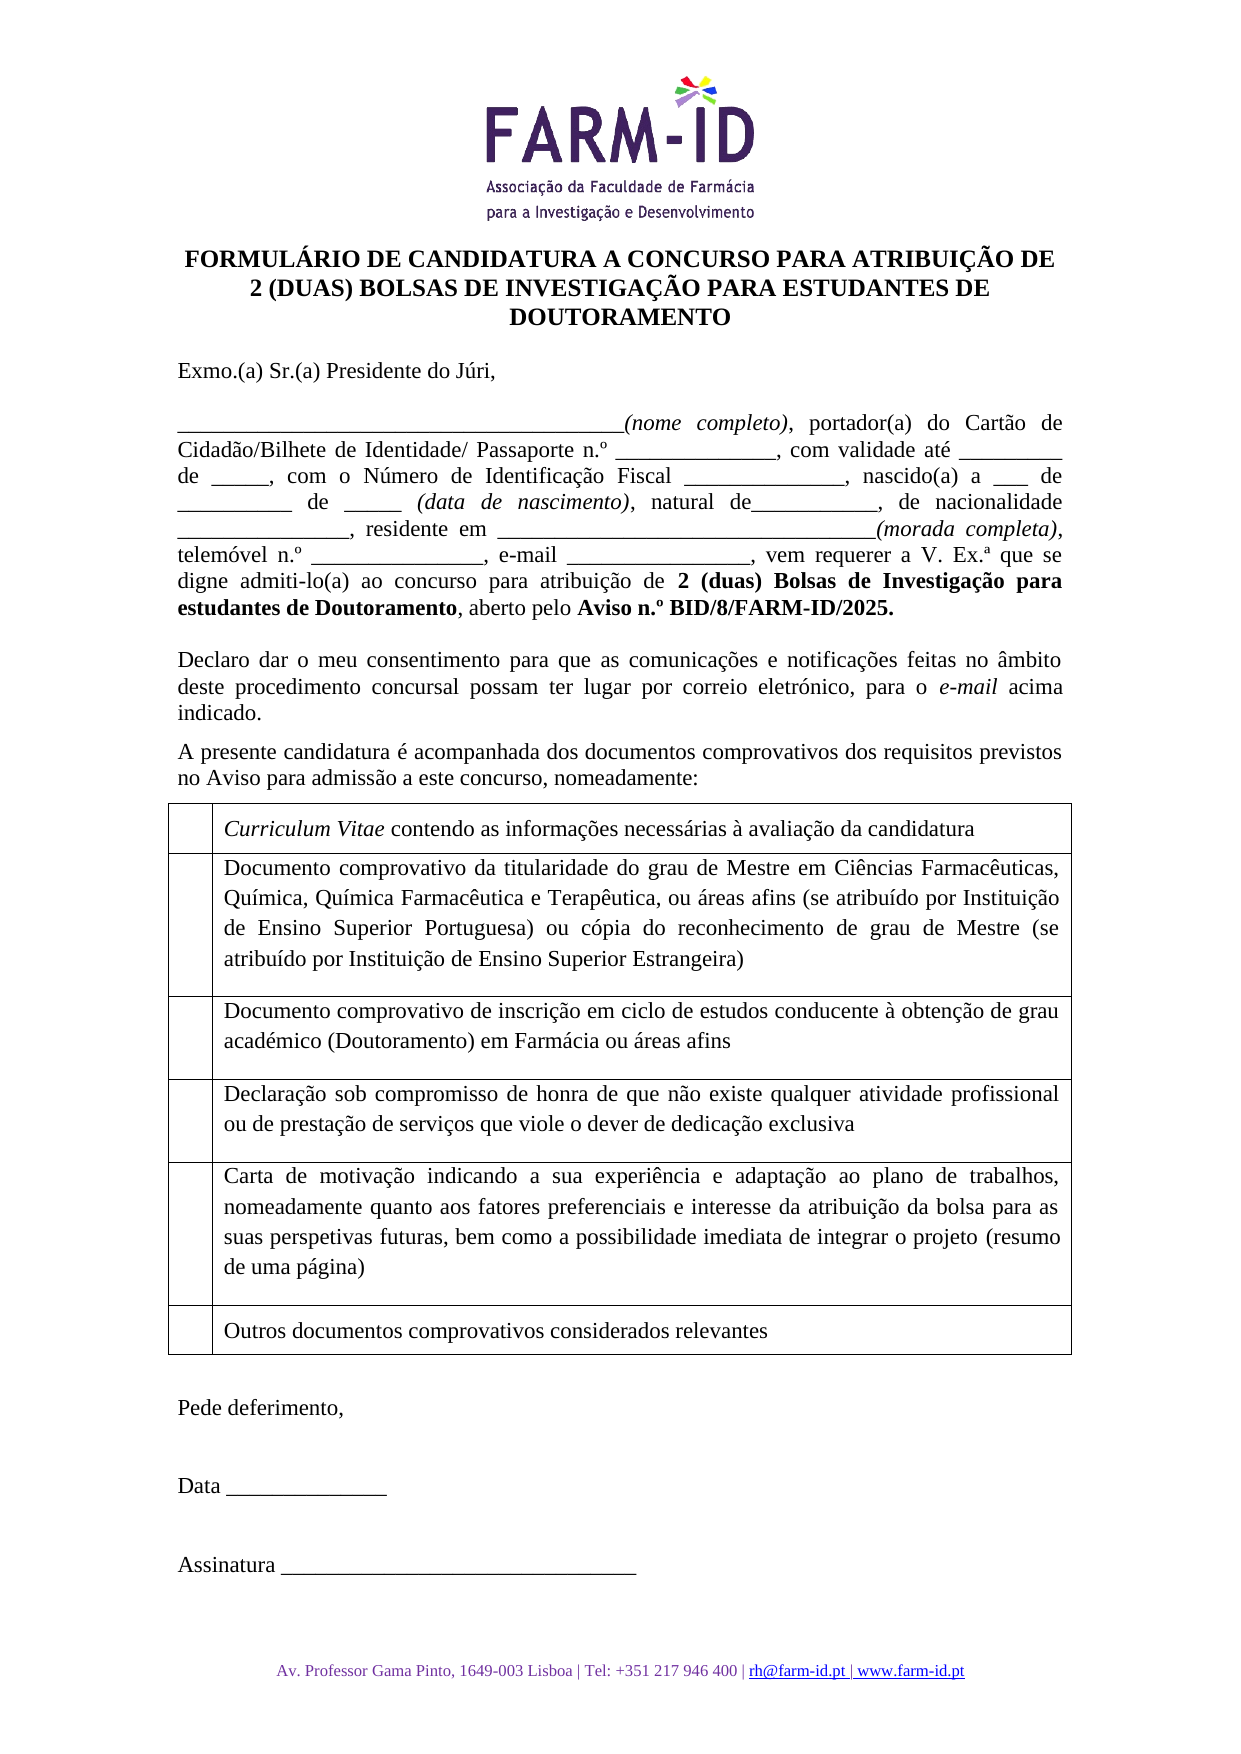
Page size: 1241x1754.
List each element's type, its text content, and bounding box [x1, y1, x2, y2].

text Data ______________ [177, 1472, 1063, 1498]
table_cell Carta de motivação indicando a sua experiência e adaptação ao plano de trabalhos, nomeadamente quanto aos fatores preferenciais e interesse da atribuição da bolsa para as suas perspetivas futuras, bem como a possibilidade imediata de integrar o projeto (resumo de uma página) [213, 1163, 1071, 1305]
table_cell Documento comprovativo de inscrição em ciclo de estudos conducente à obtenção de grau académico (Doutoramento) em Farmácia ou áreas afins [213, 997, 1071, 1079]
table_cell [169, 997, 212, 1079]
table_cell Documento comprovativo da titularidade do grau de Mestre em Ciências Farmacêuticas, Química, Química Farmacêutica e Terapêutica, ou áreas afins (se atribuído por Instituição de Ensino Superior Portuguesa) ou cópia do reconhecimento de grau de Mestre (se atribuído por Instituição de Ensino Superior Estrangeira) [213, 854, 1071, 996]
text Pede deferimento, [177, 1394, 1063, 1421]
text Declaro dar o meu consentimento para que as comunicações e notificações feitas no âmbito deste procedimento concursal possam ter lugar por correio eletrónico, para o e-mail acima indicado. [177, 647, 1063, 726]
table_cell Outros documentos comprovativos considerados relevantes [213, 1306, 1071, 1354]
table_cell [169, 854, 212, 996]
table_cell [169, 1306, 212, 1354]
picture [484, 73, 756, 222]
table_cell Declaração sob compromisso de honra de que não existe qualquer atividade profissional ou de prestação de serviços que viole o dever de dedicação exclusiva [213, 1080, 1071, 1162]
table_header Curriculum Vitae contendo as informações necessárias à avaliação da candidatura [213, 804, 1071, 853]
table_cell [169, 1080, 212, 1162]
table_header [169, 804, 212, 853]
table_cell [169, 1163, 212, 1305]
text Assinatura _______________________________ [177, 1551, 1063, 1577]
text Exmo.(a) Sr.(a) Presidente do Júri, [177, 357, 1063, 383]
text _______________________________________(nome completo), portador(a) do Cartão de Cidadão/Bilhete de Identidade/ Passaporte n.º ______________, com validade até _________ de _____, com o Número de Identificação Fiscal ______________, nascido(a) a ___ de __________ de _____ (data de nascimento), natural de___________, de nacionalidade _______________, residente em _________________________________(morada completa), telemóvel n.º _______________, e-mail ________________, vem requerer a V. Ex.ª que se digne admiti-lo(a) ao concurso para atribuição de 2 (duas) Bolsas de Investigação para estudantes de Doutoramento, aberto pelo Aviso n.º BID/8/FARM-ID/2025. [177, 409, 1063, 620]
text FORMULÁRIO DE CANDIDATURA A CONCURSO PARA ATRIBUIÇÃO DE 2 (DUAS) BOLSAS DE INVESTIGAÇÃO PARA ESTUDANTES DE DOUTORAMENTO [177, 244, 1063, 330]
text A presente candidatura é acompanhada dos documentos comprovativos dos requisitos previstos no Aviso para admissão a este concurso, nomeadamente: [177, 738, 1063, 791]
